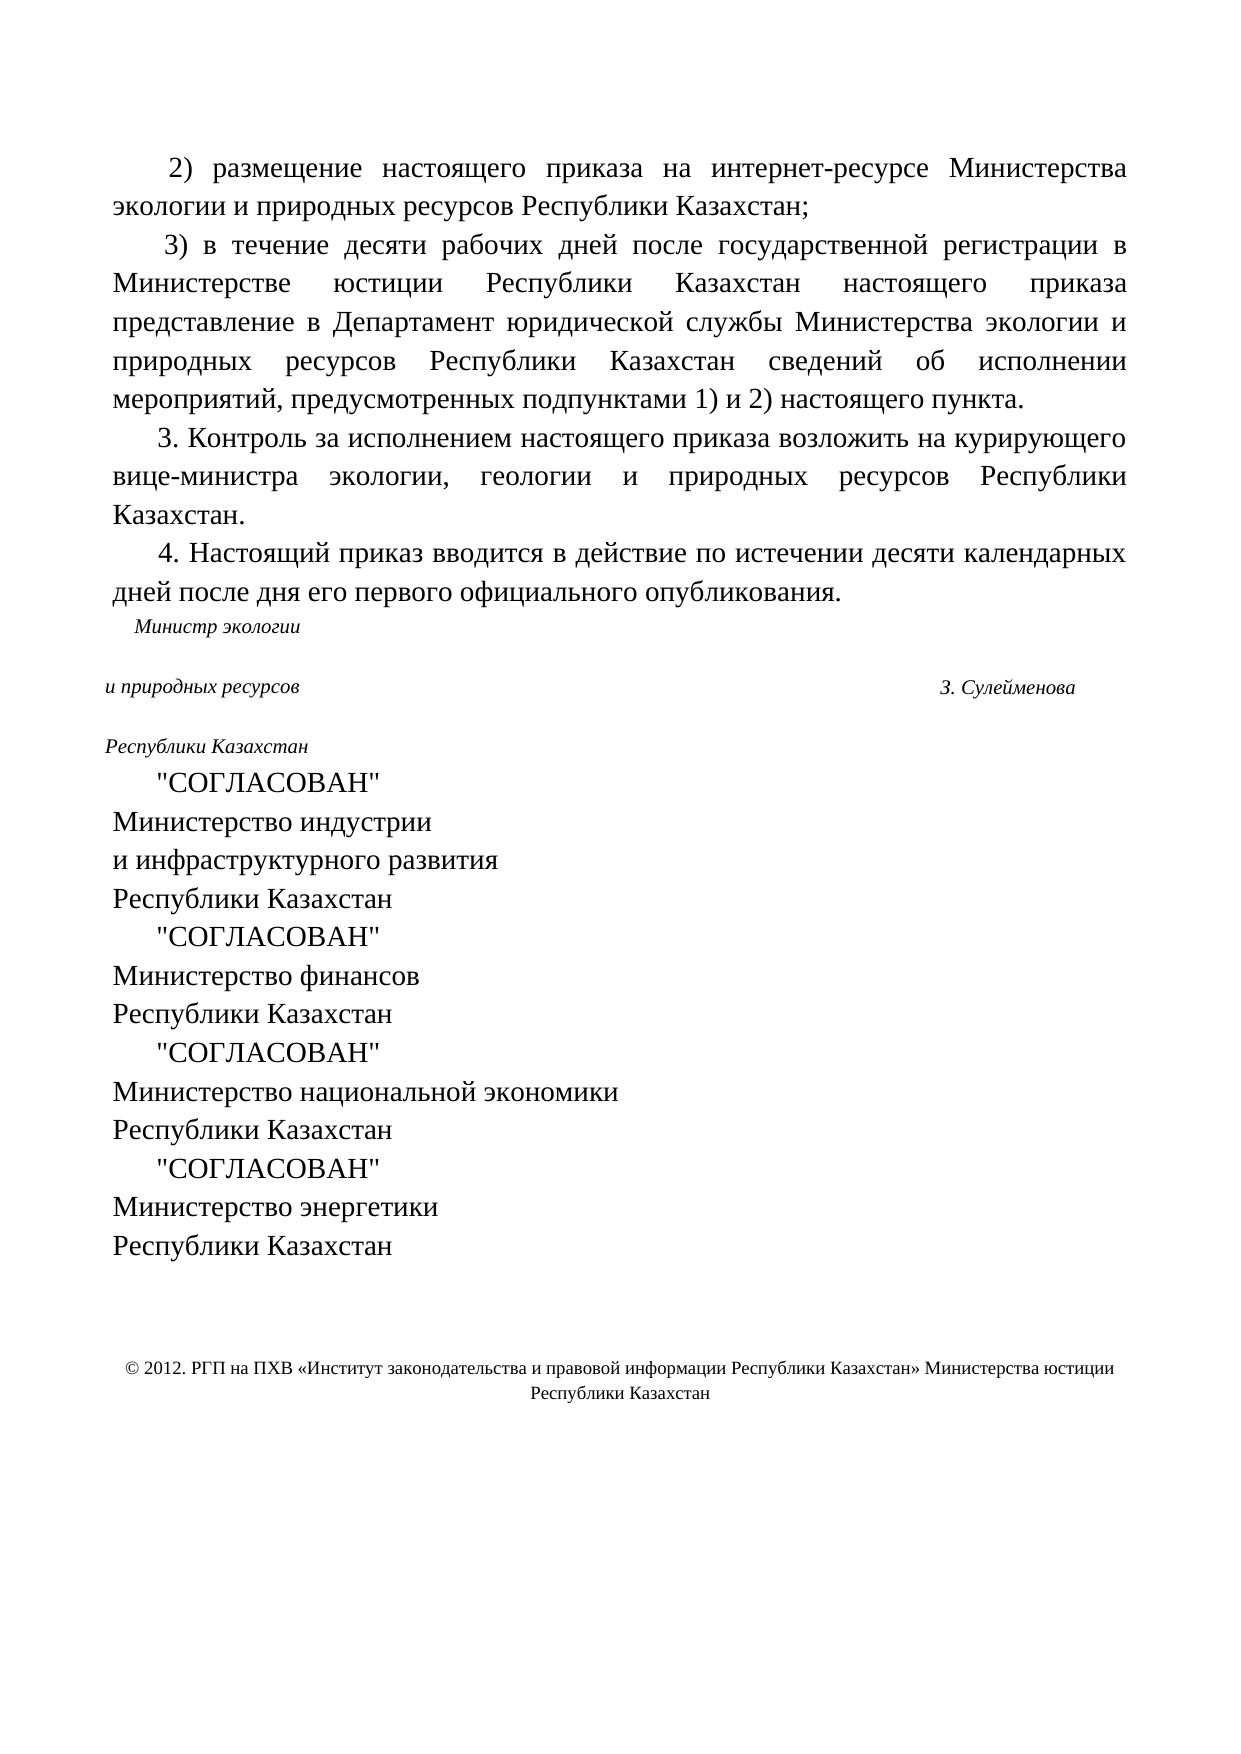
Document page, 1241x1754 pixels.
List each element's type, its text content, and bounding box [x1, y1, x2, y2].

text "СОГЛАСОВАН" [112, 1035, 1128, 1069]
text 3. Контроль за исполнением настоящего приказа возложить на курирующего вице-министра экологии, геологии и природных ресурсов Республики Казахстан. [112, 420, 1128, 530]
text Министерство энергетики [112, 1189, 1128, 1223]
text Республики Казахстан [112, 997, 1128, 1030]
text 3) в течение десяти рабочих дней после государственной регистрации в Министерстве юстиции Республики Казахстан настоящего приказа представление в Департамент юридической службы Министерства экологии и природных ресурсов Республики Казахстан сведений об исполнении мероприятий, предусмотренных подпунктами 1) и 2) настоящего пункта. [112, 227, 1128, 415]
table_header З. Сулейменова [939, 613, 1240, 765]
text Республики Казахстан [112, 881, 1128, 914]
text Республики Казахстан [112, 1112, 1128, 1146]
text 2) размещение настоящего приказа на интернет-ресурсе Министерства экологии и природных ресурсов Республики Казахстан; [112, 150, 1128, 222]
text © 2012. РГП на ПХВ «Институт законодательства и правовой информации Республики Казахстан» Министерства юстиции Республики Казахстан [112, 1357, 1128, 1403]
text 4. Настоящий приказ вводится в действие по истечении десяти календарных дней после дня его первого официального опубликования. [112, 535, 1128, 607]
text Министерство индустрии [112, 804, 1128, 837]
text Министерство финансов [112, 958, 1128, 992]
table_header Министр экологии и природных ресурсов Республики Казахстан [101, 613, 939, 765]
text и инфраструктурного развития [112, 842, 1128, 876]
text "СОГЛАСОВАН" [112, 1151, 1128, 1184]
text Министерство национальной экономики [112, 1074, 1128, 1107]
text "СОГЛАСОВАН" [112, 919, 1128, 953]
text Республики Казахстан [112, 1228, 1128, 1261]
text "СОГЛАСОВАН" [112, 765, 1128, 799]
